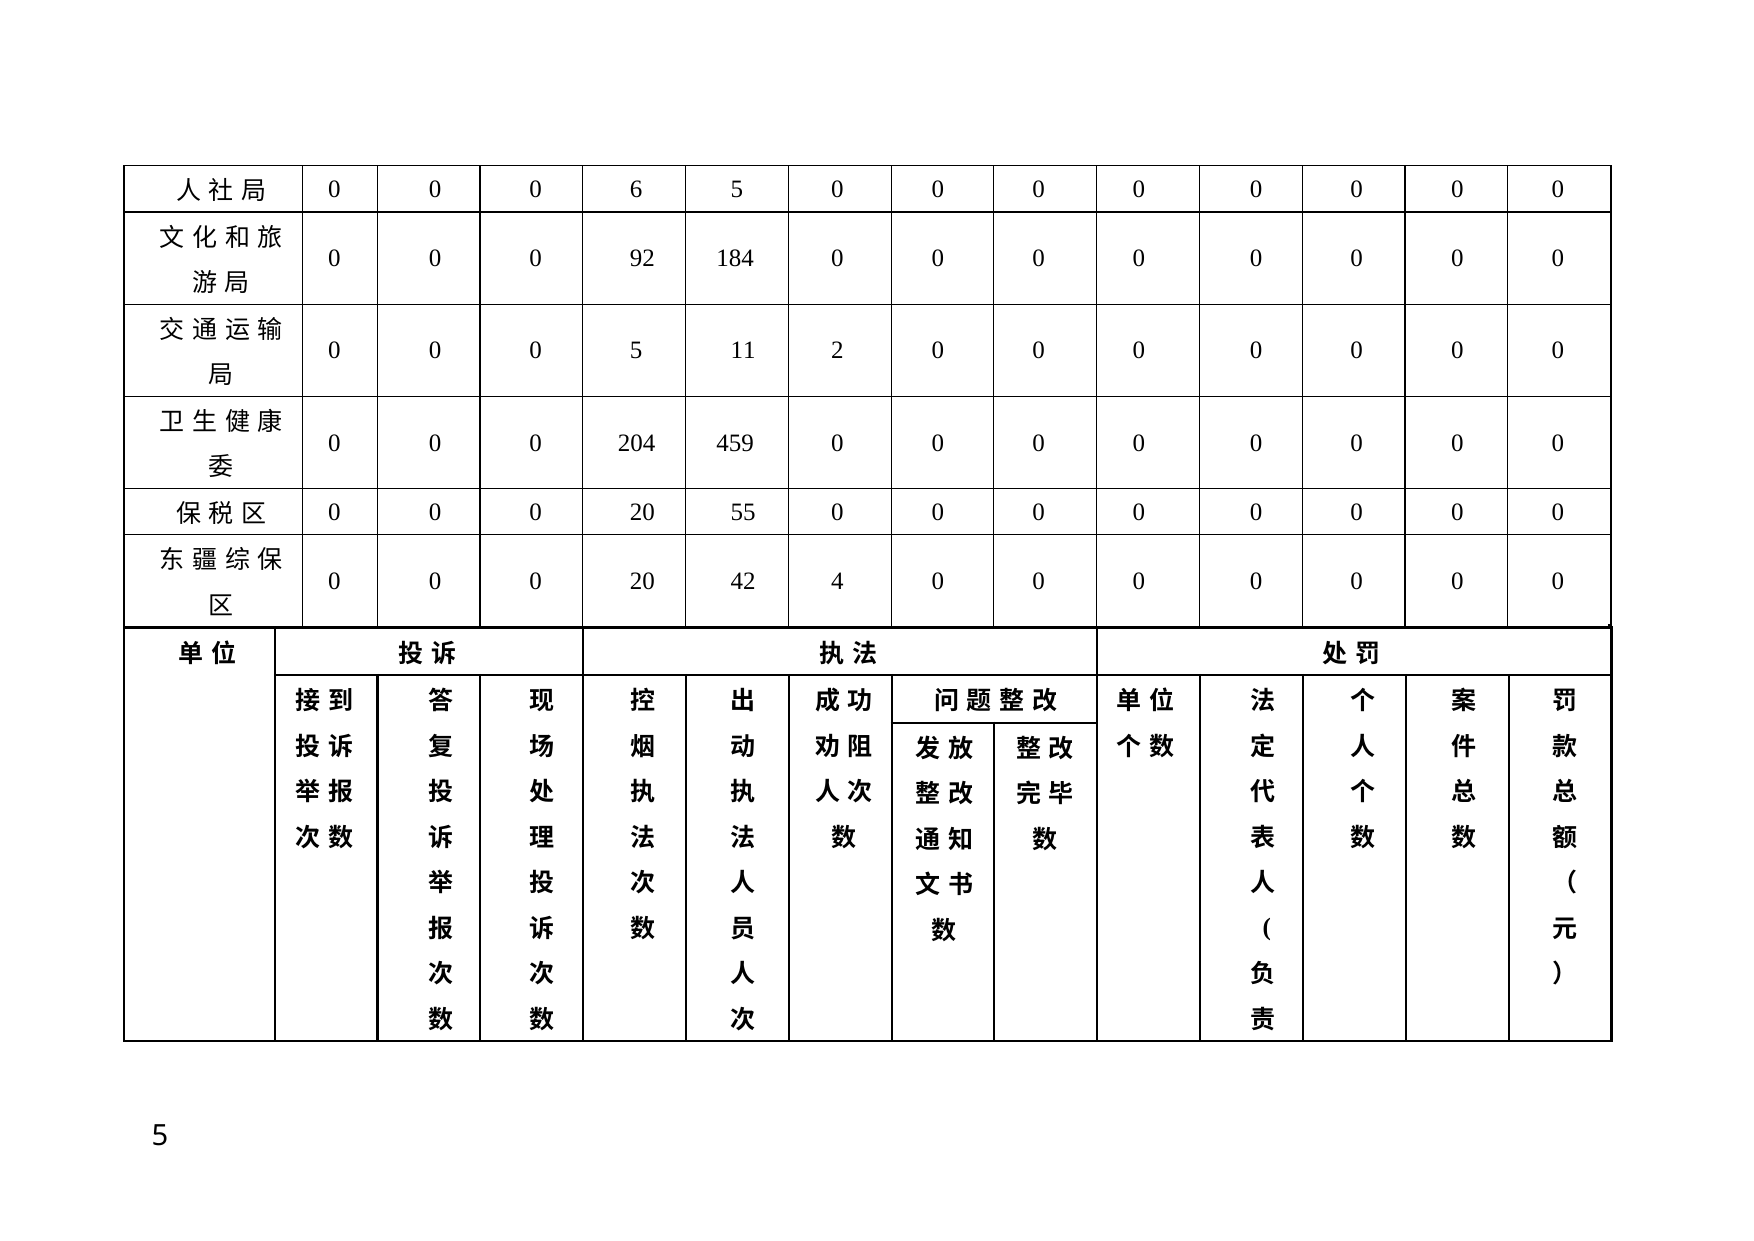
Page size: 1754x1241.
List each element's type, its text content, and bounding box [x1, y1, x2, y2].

table_cell 罚款 总额 （元） [1510, 676, 1610, 1040]
table_cell 0 [1508, 489, 1610, 534]
table_cell 0 [1406, 535, 1507, 626]
table_cell 0 [1406, 305, 1507, 396]
table_cell 0 [892, 397, 993, 488]
table_cell 0 [789, 397, 891, 488]
table_cell 0 [892, 305, 993, 396]
table_cell 0 [1200, 489, 1302, 534]
table_cell 0 [994, 397, 1096, 488]
table_cell 11 [686, 305, 788, 396]
table_cell 成功劝阻人次数 [790, 676, 891, 1040]
table_cell 0 [1097, 213, 1199, 303]
table_cell 92 [583, 213, 685, 303]
table_cell 0 [1508, 166, 1610, 211]
table_cell 459 [686, 397, 788, 488]
table_cell 接到投诉举报次数 [276, 676, 376, 1040]
table_cell 人社局 [125, 166, 302, 211]
table_cell 0 [1200, 166, 1302, 211]
table_cell 0 [1097, 166, 1199, 211]
table_cell 20 [583, 535, 685, 626]
table_cell 0 [481, 397, 582, 488]
table_cell 0 [1303, 397, 1404, 488]
table_cell 0 [1406, 213, 1507, 303]
table_cell 2 [789, 305, 891, 396]
table_cell 42 [686, 535, 788, 626]
table_cell 问题整改 [893, 676, 1096, 722]
table_cell 0 [303, 166, 377, 211]
table_cell 0 [1200, 535, 1302, 626]
table_cell 0 [1200, 305, 1302, 396]
table_cell 0 [378, 166, 479, 211]
table_cell 0 [378, 489, 479, 534]
table_cell 0 [892, 535, 993, 626]
table_cell 保税区 [125, 489, 302, 534]
table_cell 20 [583, 489, 685, 534]
table_cell 法定代表人(负责人)个数 [1201, 676, 1302, 1040]
table_cell 执法 [584, 629, 1096, 674]
table_cell 0 [481, 166, 582, 211]
table_cell 0 [378, 305, 479, 396]
table_cell 文化和旅游局 [125, 213, 302, 303]
table_cell 案件 总数 [1407, 676, 1508, 1040]
table_cell 个人 个数 [1304, 676, 1405, 1040]
table_cell 0 [994, 166, 1096, 211]
table_cell 控烟执法次数 [584, 676, 685, 1040]
table_cell 0 [994, 213, 1096, 303]
table_cell 204 [583, 397, 685, 488]
table_cell 0 [378, 535, 479, 626]
table_cell 发放整改通知文书数 [893, 724, 993, 1040]
table_cell 0 [1303, 305, 1404, 396]
table_cell 0 [1200, 397, 1302, 488]
table_cell 0 [303, 305, 377, 396]
table_cell 现场处理投诉次数 [481, 676, 582, 1040]
table_cell 0 [1097, 489, 1199, 534]
table_cell 55 [686, 489, 788, 534]
table_cell 0 [994, 305, 1096, 396]
table_cell 整改完毕数 [995, 724, 1096, 1040]
table_cell 0 [1097, 305, 1199, 396]
table_cell 0 [1508, 213, 1610, 303]
table_cell 0 [1508, 535, 1610, 626]
table_cell 0 [1406, 397, 1507, 488]
table_cell 0 [481, 213, 582, 303]
table_cell 0 [481, 305, 582, 396]
table_cell 0 [303, 397, 377, 488]
table_cell 6 [583, 166, 685, 211]
table_cell 0 [789, 213, 891, 303]
table_cell 0 [481, 535, 582, 626]
table_cell 0 [892, 166, 993, 211]
table_cell 0 [892, 213, 993, 303]
table_cell 处罚 [1098, 629, 1610, 674]
table_cell 5 [583, 305, 685, 396]
table_cell 0 [481, 489, 582, 534]
table_cell 4 [789, 535, 891, 626]
table_cell 0 [789, 489, 891, 534]
table_cell 0 [1406, 166, 1507, 211]
table_cell 答复投诉举报次数 [379, 676, 479, 1040]
table_cell 0 [1508, 397, 1610, 488]
table_cell 0 [994, 535, 1096, 626]
table_cell 5 [686, 166, 788, 211]
table_cell 0 [1097, 397, 1199, 488]
table_cell 0 [1303, 535, 1404, 626]
table_cell 出动执法人员人次数 [687, 676, 788, 1040]
table_cell 0 [1097, 535, 1199, 626]
table_cell 184 [686, 213, 788, 303]
table_cell 0 [1303, 489, 1404, 534]
table_cell 卫生健康委 [125, 397, 302, 488]
table_cell 0 [789, 166, 891, 211]
table_cell 0 [303, 213, 377, 303]
table_cell 0 [892, 489, 993, 534]
table_cell 单位 个数 [1098, 676, 1199, 1040]
table_cell 东疆综保区 [125, 535, 302, 626]
table_cell 0 [303, 489, 377, 534]
table_cell 0 [1303, 213, 1404, 303]
table_cell 0 [1200, 213, 1302, 303]
table_cell 交通运输局 [125, 305, 302, 396]
table_cell 投诉 [276, 629, 582, 674]
table_cell 单位 [125, 629, 274, 1040]
table_cell 0 [1303, 166, 1404, 211]
table_cell 0 [1406, 489, 1507, 534]
table_cell 0 [303, 535, 377, 626]
table_cell 0 [994, 489, 1096, 534]
table_cell 0 [1508, 305, 1610, 396]
table_cell 0 [378, 213, 479, 303]
table_cell 0 [378, 397, 479, 488]
